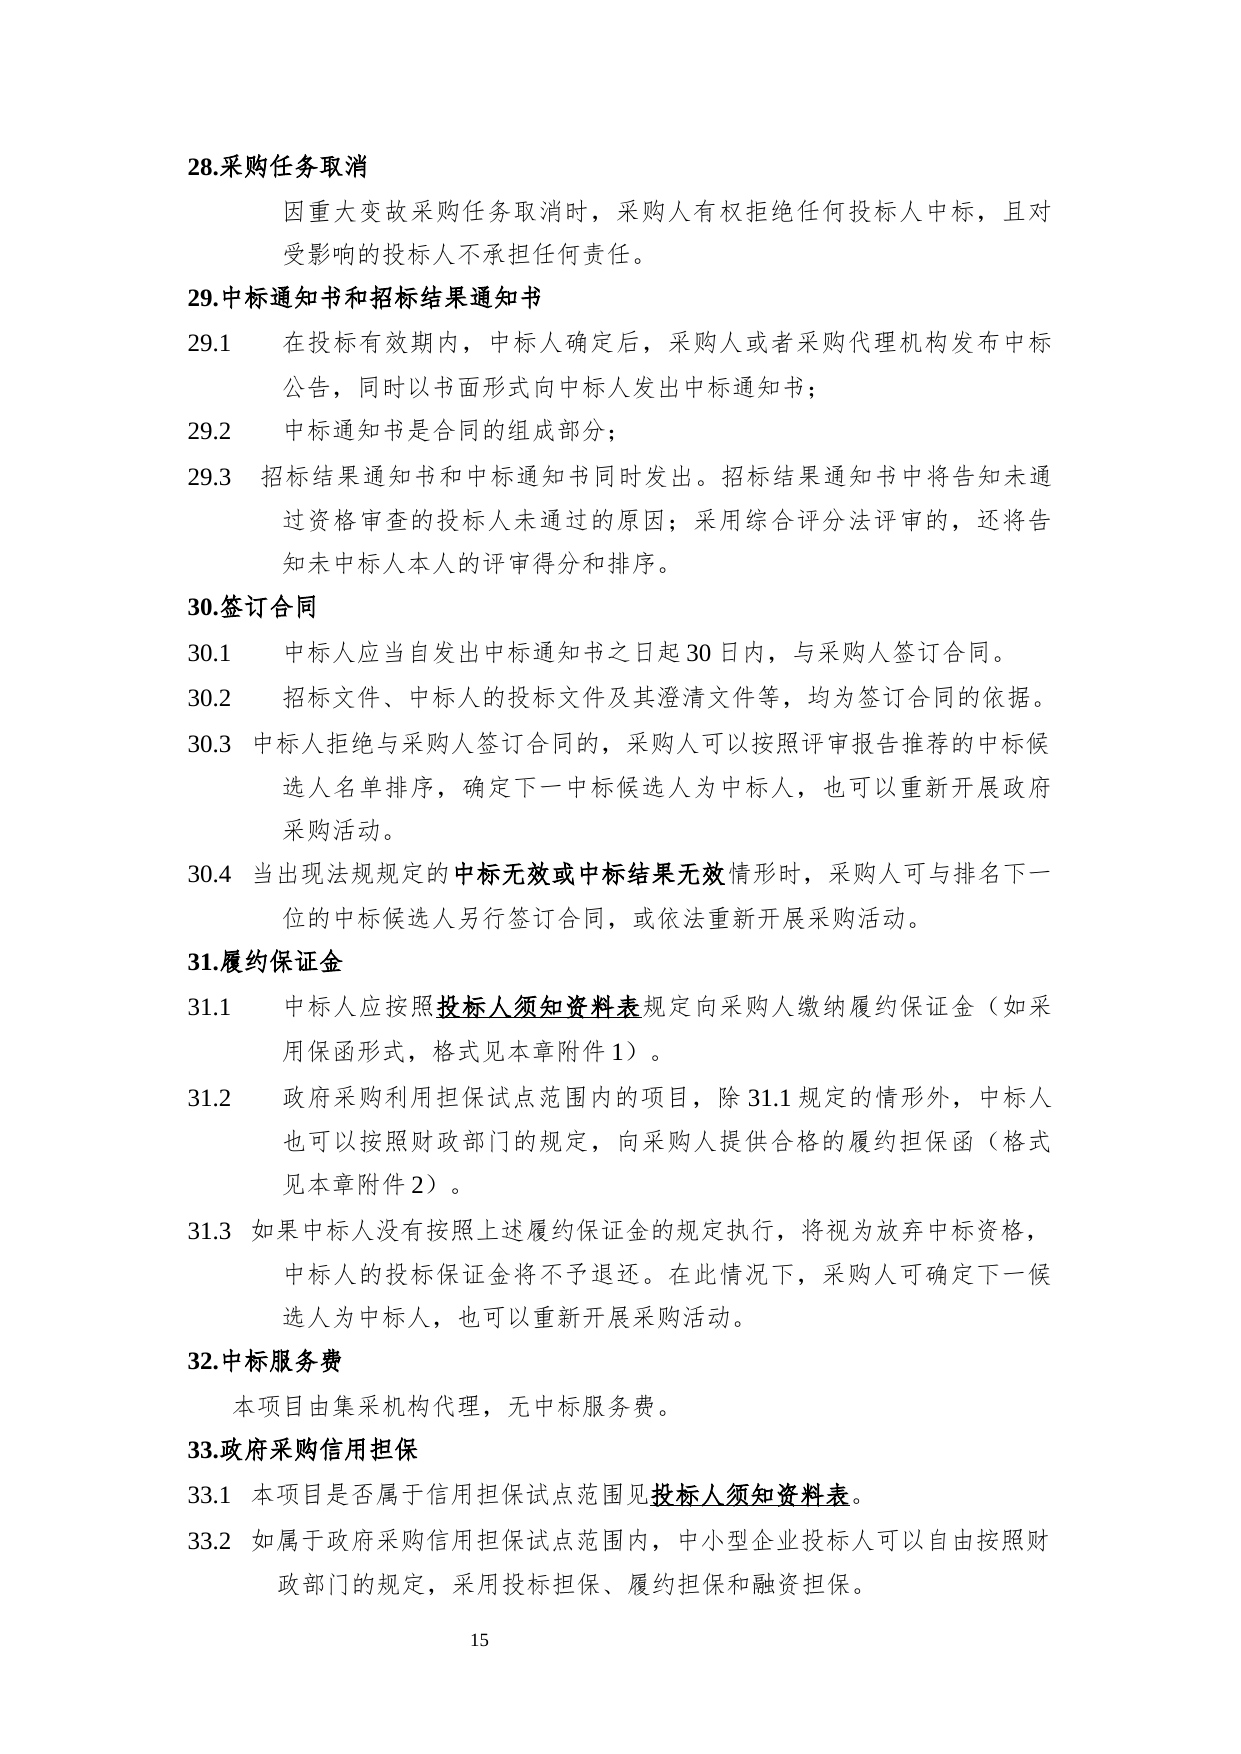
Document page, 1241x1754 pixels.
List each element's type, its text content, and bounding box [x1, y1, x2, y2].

text 33.1 本项目是否属于信用担保试点范围见投标人须知资料表。 [187, 1479, 1053, 1509]
text 30.2 招标文件、中标人的投标文件及其澄清文件等，均为签订合同的依据。 [187, 682, 1053, 712]
text 29.中标通知书和招标结果通知书 [187, 281, 1053, 312]
text 本项目由集采机构代理，无中标服务费。 [231, 1390, 1053, 1419]
text 31.履约保证金 [187, 945, 1053, 975]
text 30.签订合同 [187, 590, 1053, 621]
text 29.3 招标结果通知书和中标通知书同时发出。招标结果通知书中将告知未通过资格审查的投标人未通过的原因；采用综合评分法评审的，还将告知未中标人本人的评审得分和排序。 [187, 460, 1053, 576]
text 30.3 中标人拒绝与采购人签订合同的，采购人可以按照评审报告推荐的中标候选人名单排序，确定下一中标候选人为中标人，也可以重新开展政府采购活动。 [187, 727, 1053, 843]
text 31.3 如果中标人没有按照上述履约保证金的规定执行，将视为放弃中标资格，中标人的投标保证金将不予退还。在此情况下，采购人可确定下一候选人为中标人，也可以重新开展采购活动。 [187, 1214, 1053, 1330]
text 29.2 中标通知书是合同的组成部分； [187, 414, 1053, 445]
text 33.2 如属于政府采购信用担保试点范围内，中小型企业投标人可以自由按照财政部门的规定，采用投标担保、履约担保和融资担保。 [187, 1524, 1053, 1597]
text 31.1 中标人应按照投标人须知资料表规定向采购人缴纳履约保证金（如采用保函形式，格式见本章附件1）。 [187, 991, 1053, 1066]
text 31.2 政府采购利用担保试点范围内的项目，除31.1规定的情形外，中标人也可以按照财政部门的规定，向采购人提供合格的履约担保函（格式见本章附件2）。 [187, 1081, 1053, 1199]
text 32.中标服务费 [187, 1344, 1053, 1375]
text 29.1 在投标有效期内，中标人确定后，采购人或者采购代理机构发布中标公告，同时以书面形式向中标人发出中标通知书； [187, 327, 1053, 400]
text 28.采购任务取消 [187, 150, 1053, 180]
text 30.4 当出现法规规定的中标无效或中标结果无效情形时，采购人可与排名下一位的中标候选人另行签订合同，或依法重新开展采购活动。 [187, 857, 1053, 931]
text 因重大变故采购任务取消时，采购人有权拒绝任何投标人中标，且对受影响的投标人不承担任何责任。 [187, 196, 1053, 267]
text 30.1 中标人应当自发出中标通知书之日起30日内，与采购人签订合同。 [187, 636, 1053, 666]
text 33.政府采购信用担保 [187, 1433, 1053, 1463]
